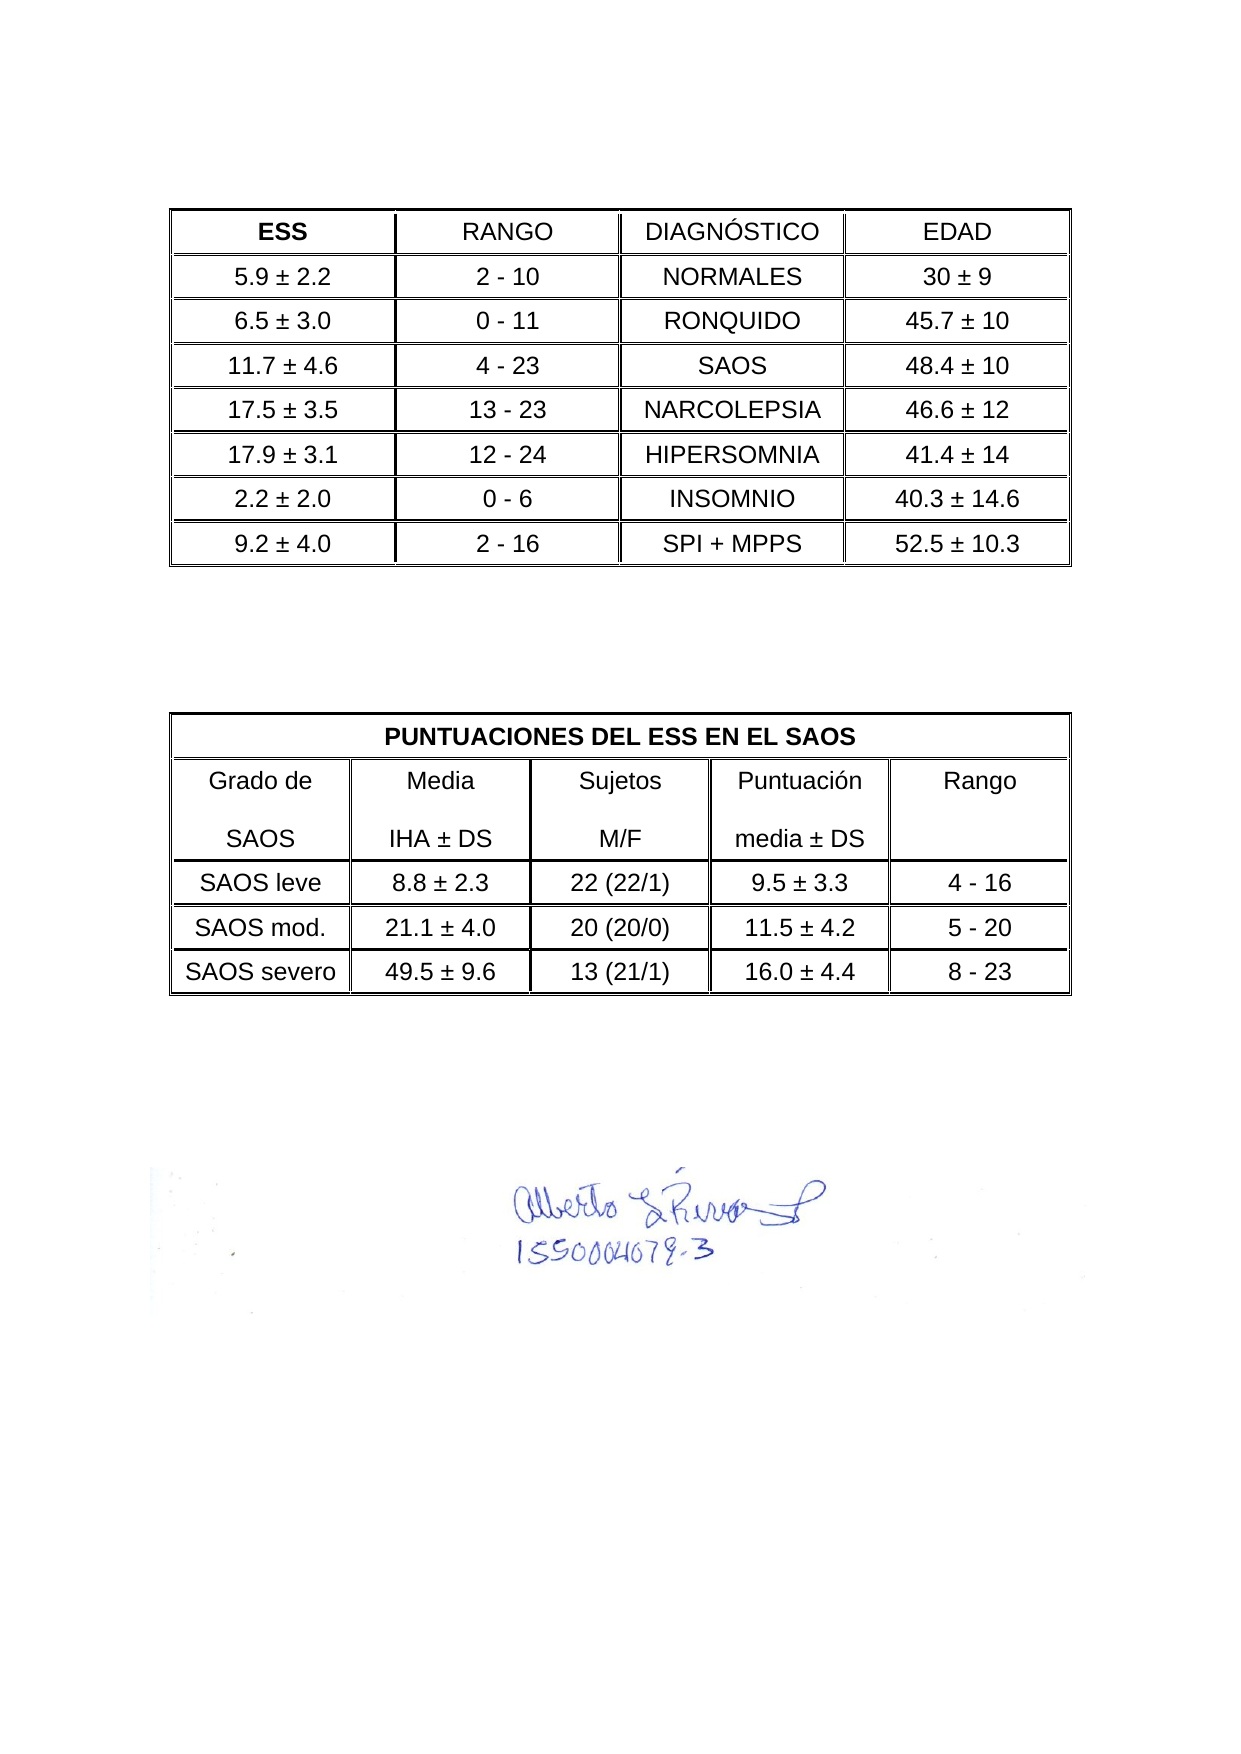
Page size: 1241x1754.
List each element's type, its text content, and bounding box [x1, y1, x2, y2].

table_cell RONQUIDO [622, 300, 843, 341]
table_cell 9.5 ± 3.3 [712, 862, 888, 903]
table_cell 5 - 20 [891, 903, 1069, 948]
table_cell Puntuación media ± DS [712, 760, 888, 859]
table_cell 49.5 ± 9.6 [351, 951, 530, 992]
table_cell 11.7 ± 4.6 [172, 341, 394, 386]
table_cell 4 - 16 [891, 859, 1069, 903]
table_cell 11.5 ± 4.2 [712, 907, 888, 948]
table_cell 20 (20/0) [532, 907, 708, 948]
table_cell 46.6 ± 12 [845, 386, 1070, 430]
table_cell 16.0 ± 4.4 [710, 951, 889, 992]
table_cell SAOS mod. [172, 903, 349, 948]
table_cell 48.4 ± 10 [846, 341, 1069, 386]
table_cell 8 - 23 [890, 948, 1070, 992]
table_cell Media IHA ± DS [352, 760, 529, 859]
picture [150, 1167, 1091, 1316]
table_cell 8.8 ± 2.3 [352, 862, 529, 903]
table_cell Rango [890, 756, 1069, 859]
table_header EDAD [845, 211, 1069, 252]
table_cell SAOS severo [170, 948, 351, 992]
table_cell SAOS leve [172, 859, 349, 903]
table_cell 40.3 ± 14.6 [845, 475, 1070, 519]
table_cell 0 - 6 [397, 478, 618, 519]
table_cell 6.5 ± 3.0 [170, 297, 395, 341]
table_header ESS [172, 211, 395, 252]
table_cell 4 - 23 [397, 345, 618, 386]
table_cell NORMALES [622, 256, 843, 297]
table_cell INSOMNIO [622, 478, 843, 519]
table_cell Sujetos M/F [532, 760, 708, 859]
table_cell 5.9 ± 2.2 [172, 253, 394, 297]
table_cell 13 (21/1) [530, 948, 710, 992]
table_cell 0 - 11 [397, 300, 618, 341]
table_cell 17.9 ± 3.1 [172, 430, 394, 475]
table_header RANGO [395, 210, 620, 252]
table_cell 17.5 ± 3.5 [170, 386, 395, 430]
table_cell 21.1 ± 4.0 [352, 907, 529, 948]
table_cell 41.4 ± 14 [846, 430, 1069, 475]
table_cell SPI + MPPS [620, 523, 844, 564]
table_cell Grado de SAOS [172, 756, 351, 859]
table_cell 45.7 ± 10 [845, 297, 1070, 341]
table_cell 2 - 16 [395, 519, 620, 564]
table_cell SAOS [622, 345, 843, 386]
table_cell 12 - 24 [397, 434, 618, 475]
table_cell 30 ± 9 [846, 253, 1069, 297]
table_cell HIPERSOMNIA [622, 434, 843, 475]
table_header DIAGNÓSTICO [620, 211, 844, 252]
table_cell 9.2 ± 4.0 [172, 519, 395, 564]
table_header PUNTUACIONES DEL ESS EN EL SAOS [172, 715, 1069, 756]
table_cell 22 (22/1) [532, 862, 708, 903]
table_cell 2.2 ± 2.0 [170, 475, 395, 519]
table_cell 2 - 10 [397, 256, 618, 297]
table_cell NARCOLEPSIA [622, 389, 843, 430]
table_cell 52.5 ± 10.3 [845, 519, 1069, 564]
table_cell 13 - 23 [397, 389, 618, 430]
